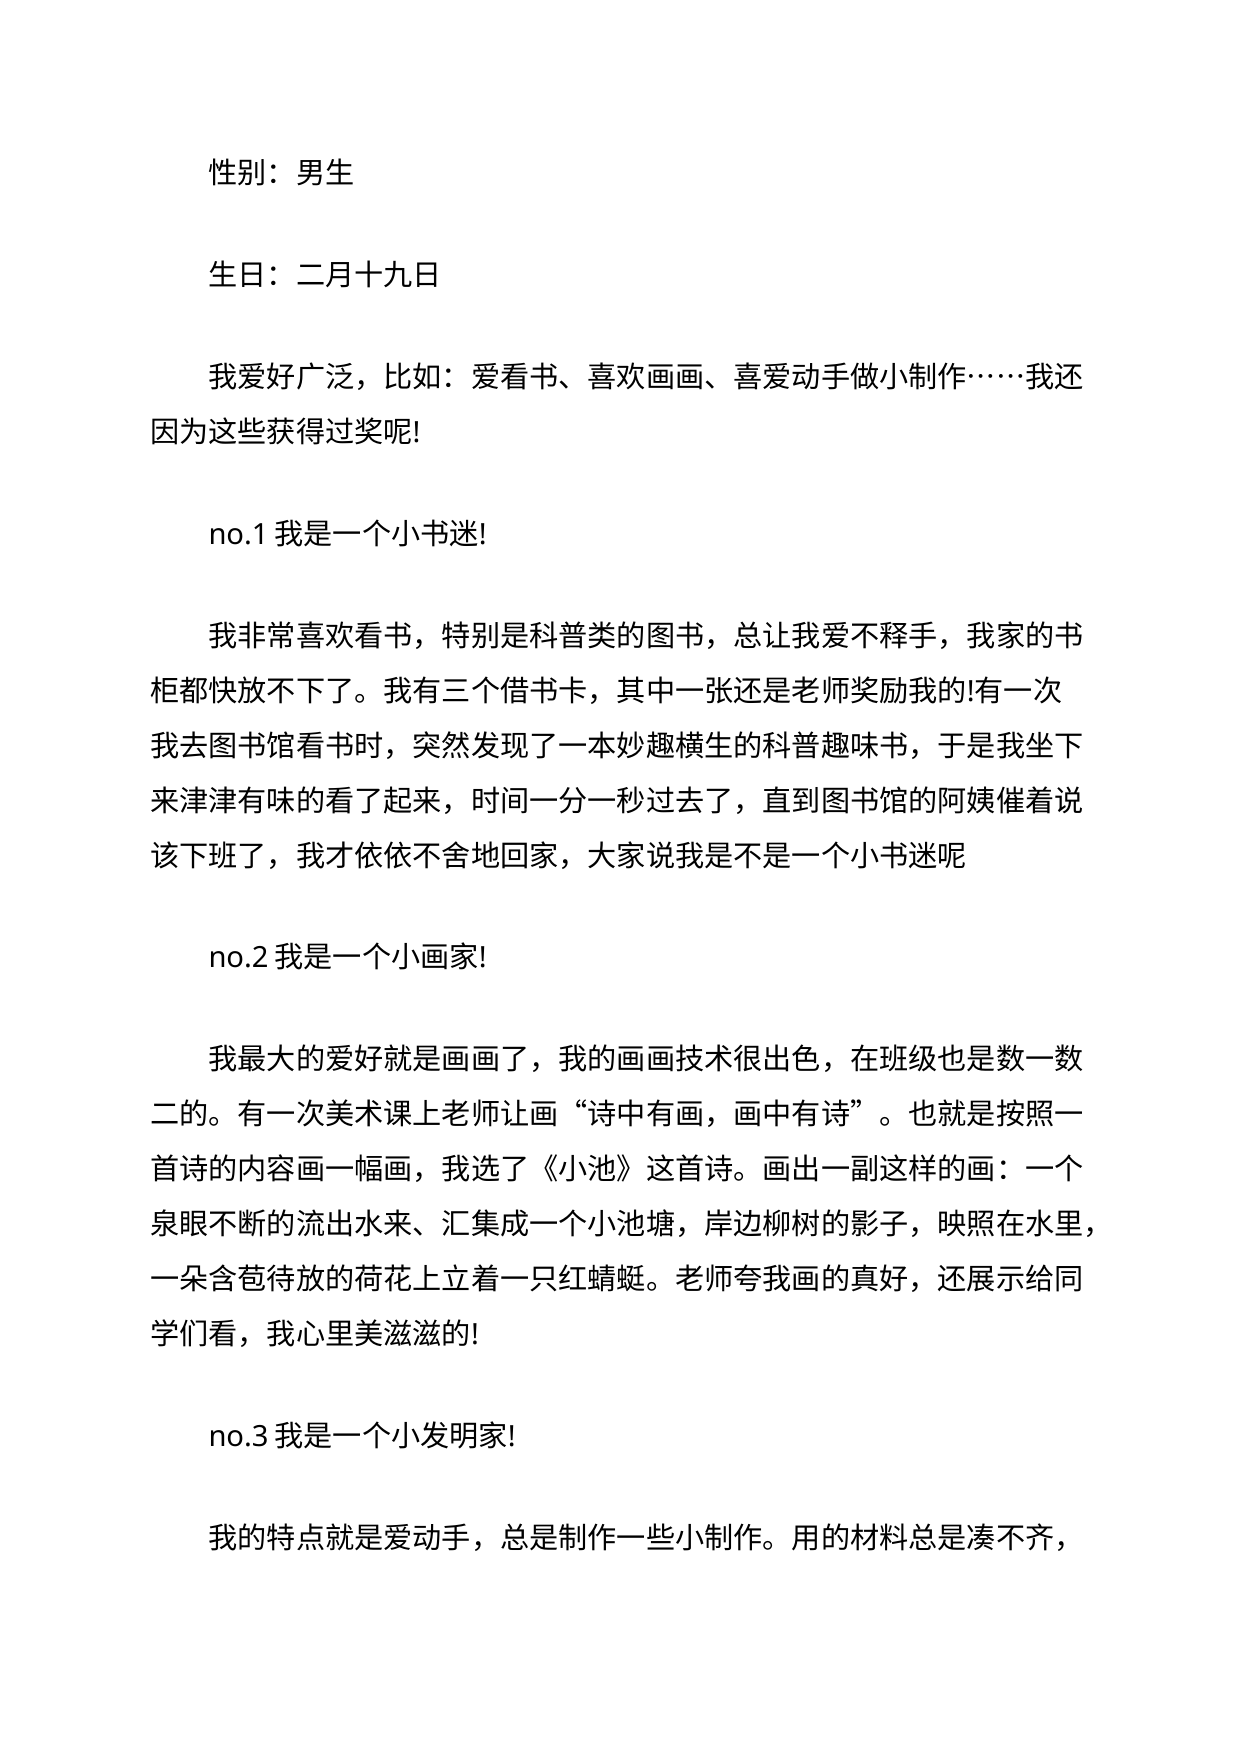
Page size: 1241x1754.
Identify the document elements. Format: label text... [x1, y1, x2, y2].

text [150, 1514, 1090, 1557]
text 我非常喜欢看书，特别是科普类的图书，总让我爱不释手，我家的书柜都快放不下了。我有三个借书卡，其中一张还是老师奖励我的!有一次我去图书馆看书时，突然发现了一本妙趣横生的科普趣味书，于是我坐下来津津有味的看了起来，时间一分一秒过去了，直到图书馆的阿姨催着说该下班了，我才依依不舍地回家，大家说我是不是一个小书迷呢 [150, 612, 1090, 874]
text 我最大的爱好就是画画了，我的画画技术很出色，在班级也是数一数二的。有一次美术课上老师让画“诗中有画，画中有诗”。也就是按照一首诗的内容画一幅画，我选了《小池》这首诗。画出一副这样的画：一个泉眼不断的流出水来、汇集成一个小池塘，岸边柳树的影子，映照在水里，一朵含苞待放的荷花上立着一只红蜻蜓。老师夸我画的真好，还展示给同学们看，我心里美滋滋的! [150, 1036, 1090, 1353]
text 我爱好广泛，比如：爱看书、喜欢画画、喜爱动手做小制作……我还因为这些获得过奖呢! [150, 353, 1090, 451]
text 性别：男生 [150, 150, 1090, 192]
text no.2我是一个小画家! [150, 934, 1090, 976]
text no.1我是一个小书迷! [150, 510, 1090, 553]
text no.3我是一个小发明家! [150, 1412, 1090, 1455]
text 生日：二月十九日 [150, 252, 1090, 294]
